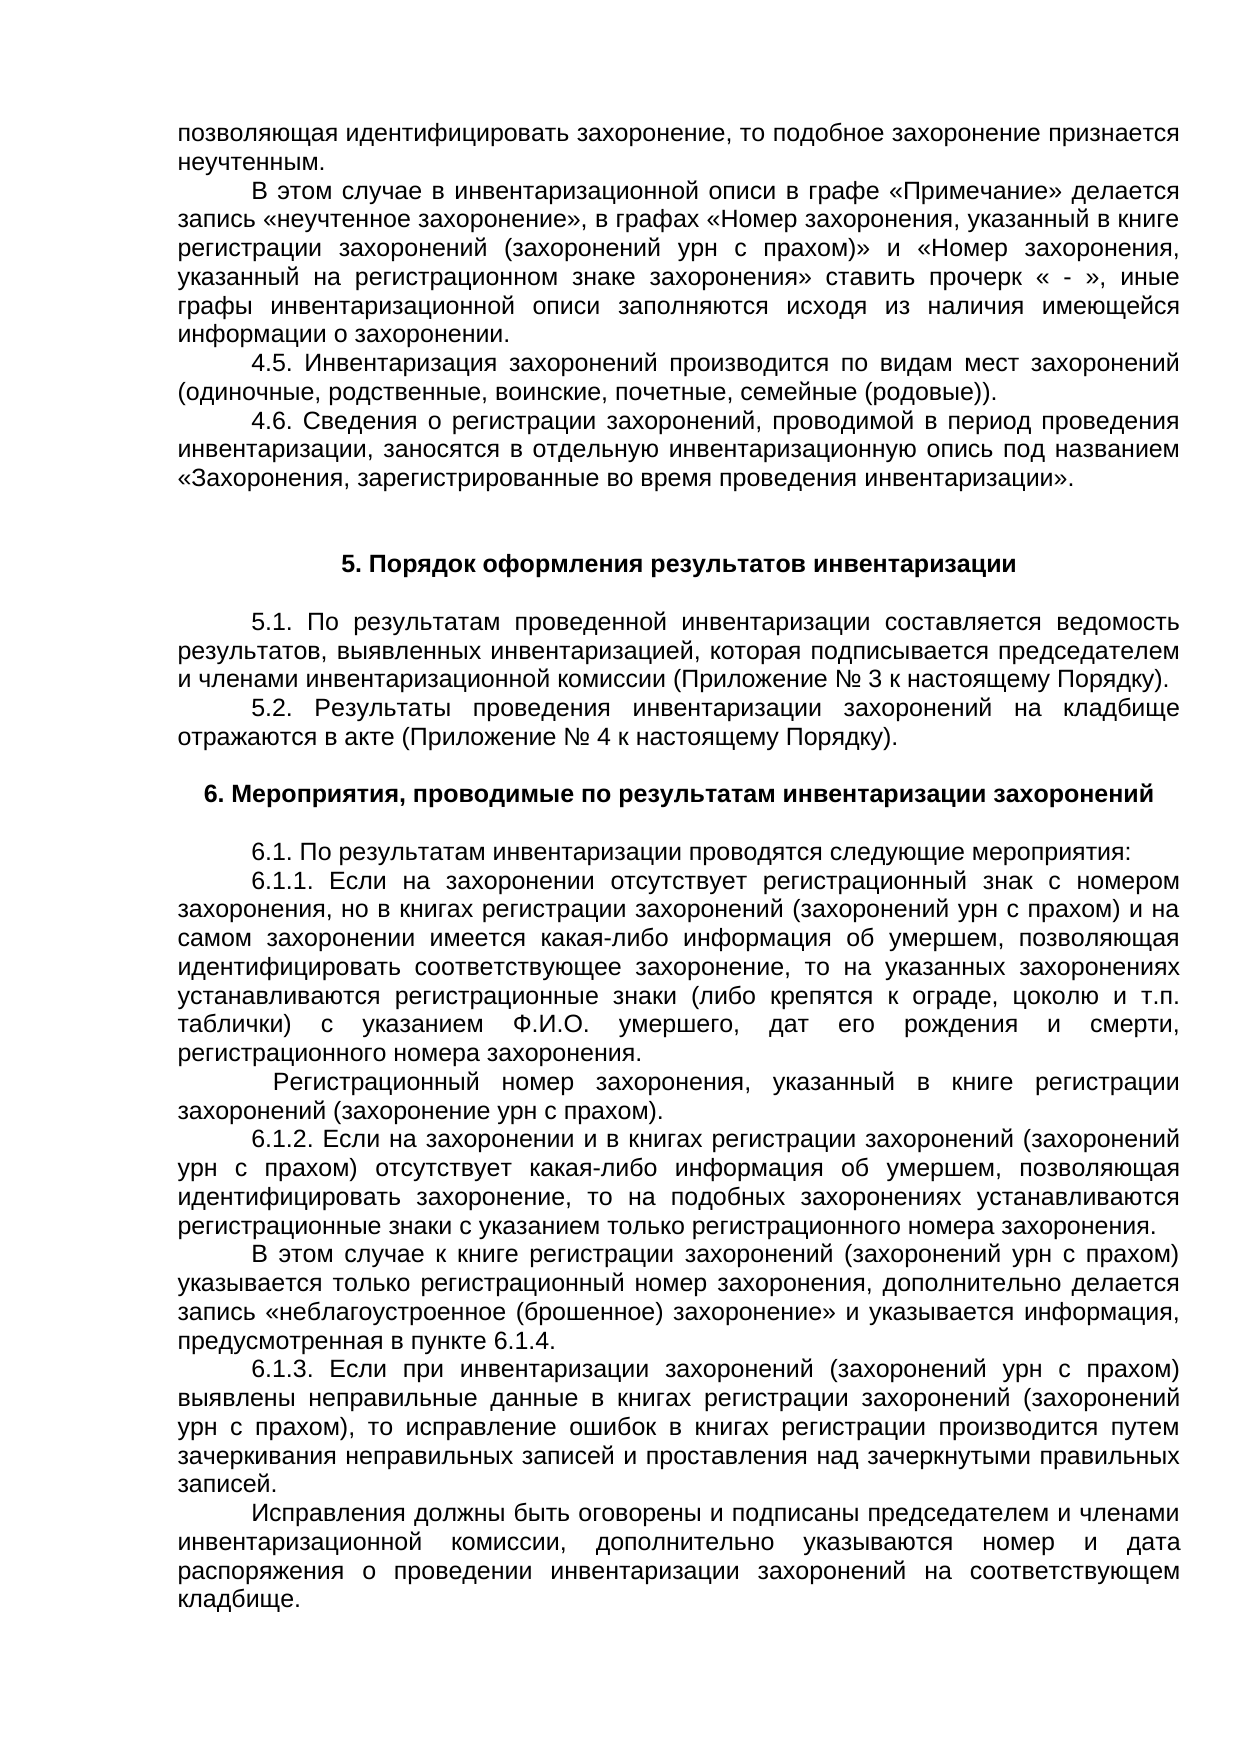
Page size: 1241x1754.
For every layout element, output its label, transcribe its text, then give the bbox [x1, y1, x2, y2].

text 5.2. Результаты проведения инвентаризации захоронений на кладбище отражаются в акте (Приложение № 4 к настоящему Порядку). [177, 693, 1181, 751]
text 6.1. По результатам инвентаризации проводятся следующие мероприятия: [177, 837, 1181, 866]
text В этом случае в инвентаризационной описи в графе «Примечание» делается запись «неучтенное захоронение», в графах «Номер захоронения, указанный в книге регистрации захоронений (захоронений урн с прахом)» и «Номер захоронения, указанный на регистрационном знаке захоронения» ставить прочерк « - », иные графы инвентаризационной описи заполняются исходя из наличия имеющейся информации о захоронении. [177, 176, 1181, 348]
text 4.6. Сведения о регистрации захоронений, проводимой в период проведения инвентаризации, заносятся в отдельную инвентаризационную опись под названием «Захоронения, зарегистрированные во время проведения инвентаризации». [177, 406, 1181, 492]
text 4.5. Инвентаризация захоронений производится по видам мест захоронений (одиночные, родственные, воинские, почетные, семейные (родовые)). [177, 348, 1181, 406]
text 6.1.2. Если на захоронении и в книгах регистрации захоронений (захоронений урн с прахом) отсутствует какая-либо информация об умершем, позволяющая идентифицировать захоронение, то на подобных захоронениях устанавливаются регистрационные знаки с указанием только регистрационного номера захоронения. [177, 1124, 1181, 1239]
text 5. Порядок оформления результатов инвентаризации [177, 549, 1181, 578]
text В этом случае к книге регистрации захоронений (захоронений урн с прахом) указывается только регистрационный номер захоронения, дополнительно делается запись «неблагоустроенное (брошенное) захоронение» и указывается информация, предусмотренная в пункте 6.1.4. [177, 1239, 1181, 1354]
text 5.1. По результатам проведенной инвентаризации составляется ведомость результатов, выявленных инвентаризацией, которая подписывается председателем и членами инвентаризационной комиссии (Приложение № 3 к настоящему Порядку). [177, 607, 1181, 693]
text 6.1.1. Если на захоронении отсутствует регистрационный знак с номером захоронения, но в книгах регистрации захоронений (захоронений урн с прахом) и на самом захоронении имеется какая-либо информация об умершем, позволяющая идентифицировать соответствующее захоронение, то на указанных захоронениях устанавливаются регистрационные знаки (либо крепятся к ограде, цоколю и т.п. таблички) с указанием Ф.И.О. умершего, дат его рождения и смерти, регистрационного номера захоронения. [177, 866, 1181, 1067]
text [177, 118, 1181, 176]
text Исправления должны быть оговорены и подписаны председателем и членами инвентаризационной комиссии, дополнительно указываются номер и дата распоряжения о проведении инвентаризации захоронений на соответствующем кладбище. [177, 1498, 1181, 1613]
text Регистрационный номер захоронения, указанный в книге регистрации захоронений (захоронение урн с прахом). [177, 1067, 1181, 1124]
text 6.1.3. Если при инвентаризации захоронений (захоронений урн с прахом) выявлены неправильные данные в книгах регистрации захоронений (захоронений урн с прахом), то исправление ошибок в книгах регистрации производится путем зачеркивания неправильных записей и проставления над зачеркнутыми правильных записей. [177, 1354, 1181, 1498]
text 6. Мероприятия, проводимые по результатам инвентаризации захоронений [177, 779, 1181, 808]
